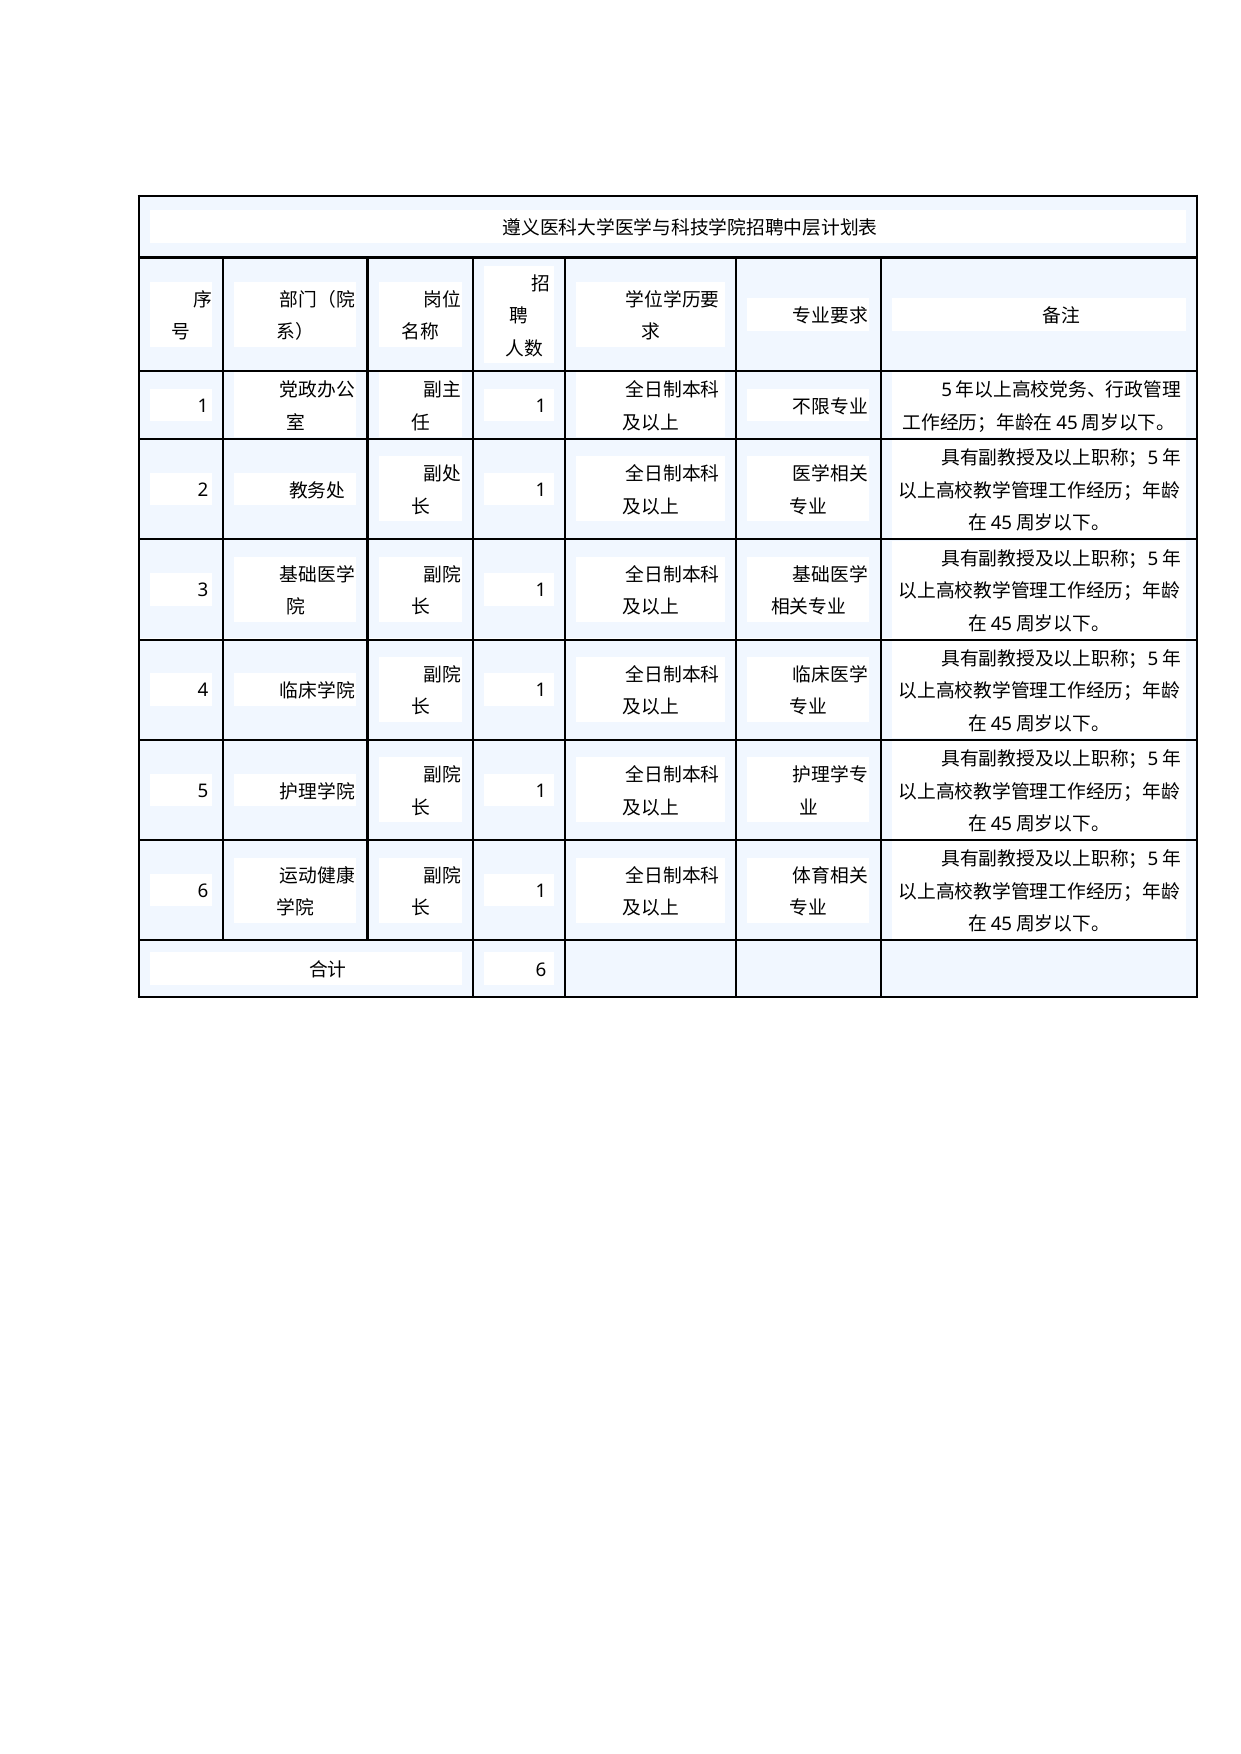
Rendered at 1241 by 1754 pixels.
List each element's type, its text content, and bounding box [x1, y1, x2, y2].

table_cell 6 [474, 941, 564, 996]
table_cell 招聘 人数 [474, 259, 564, 370]
table_cell [882, 941, 1196, 996]
table_cell 2 [140, 440, 222, 538]
table_cell 副院长 [369, 841, 472, 939]
table_cell 岗位名称 [369, 259, 472, 370]
table_cell 全日制本科及以上 [566, 540, 735, 638]
table_cell 学位学历要求 [566, 259, 735, 370]
table_cell 1 [474, 372, 564, 438]
table_cell 运动健康学院 [224, 841, 366, 939]
table_cell [737, 941, 880, 996]
table_cell 1 [474, 440, 564, 538]
table_cell 护理学院 [224, 741, 366, 839]
table_cell 全日制本科及以上 [566, 440, 735, 538]
table_cell 具有副教授及以上职称；5年以上高校教学管理工作经历；年龄在45周岁以下。 [882, 540, 1196, 638]
table_cell 备注 [882, 259, 1196, 370]
table_cell 1 [474, 540, 564, 638]
table_cell 基础医学相关专业 [737, 540, 880, 638]
table_cell 不限专业 [737, 372, 880, 438]
table_cell 副院长 [369, 741, 472, 839]
table_cell 教务处 [224, 440, 366, 538]
table_cell 医学相关专业 [737, 440, 880, 538]
table_cell 5 [140, 741, 222, 839]
table_cell [566, 941, 735, 996]
table_cell 全日制本科及以上 [566, 372, 735, 438]
table_cell 全日制本科及以上 [566, 641, 735, 739]
table_cell 5年以上高校党务、行政管理工作经历；年龄在45周岁以下。 [882, 372, 1196, 438]
table_cell 全日制本科及以上 [566, 741, 735, 839]
table_cell 1 [140, 372, 222, 438]
table_cell 部门（院系） [224, 259, 366, 370]
table_cell 4 [140, 641, 222, 739]
table_cell 序号 [140, 259, 222, 370]
table_cell 全日制本科及以上 [566, 841, 735, 939]
table_cell 副院长 [369, 540, 472, 638]
table_cell 临床学院 [224, 641, 366, 739]
table_cell 护理学专业 [737, 741, 880, 839]
table_cell 6 [140, 841, 222, 939]
table_cell 基础医学院 [224, 540, 366, 638]
table_cell 副主任 [369, 372, 472, 438]
table_cell 专业要求 [737, 259, 880, 370]
table_cell 临床医学专业 [737, 641, 880, 739]
table_cell 1 [474, 641, 564, 739]
table_cell 具有副教授及以上职称；5年以上高校教学管理工作经历；年龄在45周岁以下。 [882, 641, 1196, 739]
table_cell 1 [474, 841, 564, 939]
table_cell 副院长 [369, 641, 472, 739]
table_cell 党政办公室 [224, 372, 366, 438]
table_cell 3 [140, 540, 222, 638]
table_header 遵义医科大学医学与科技学院招聘中层计划表 [140, 197, 1196, 256]
table_cell 体育相关专业 [737, 841, 880, 939]
table_cell 副处长 [369, 440, 472, 538]
table_cell 合计 [140, 941, 472, 996]
table_cell 1 [474, 741, 564, 839]
